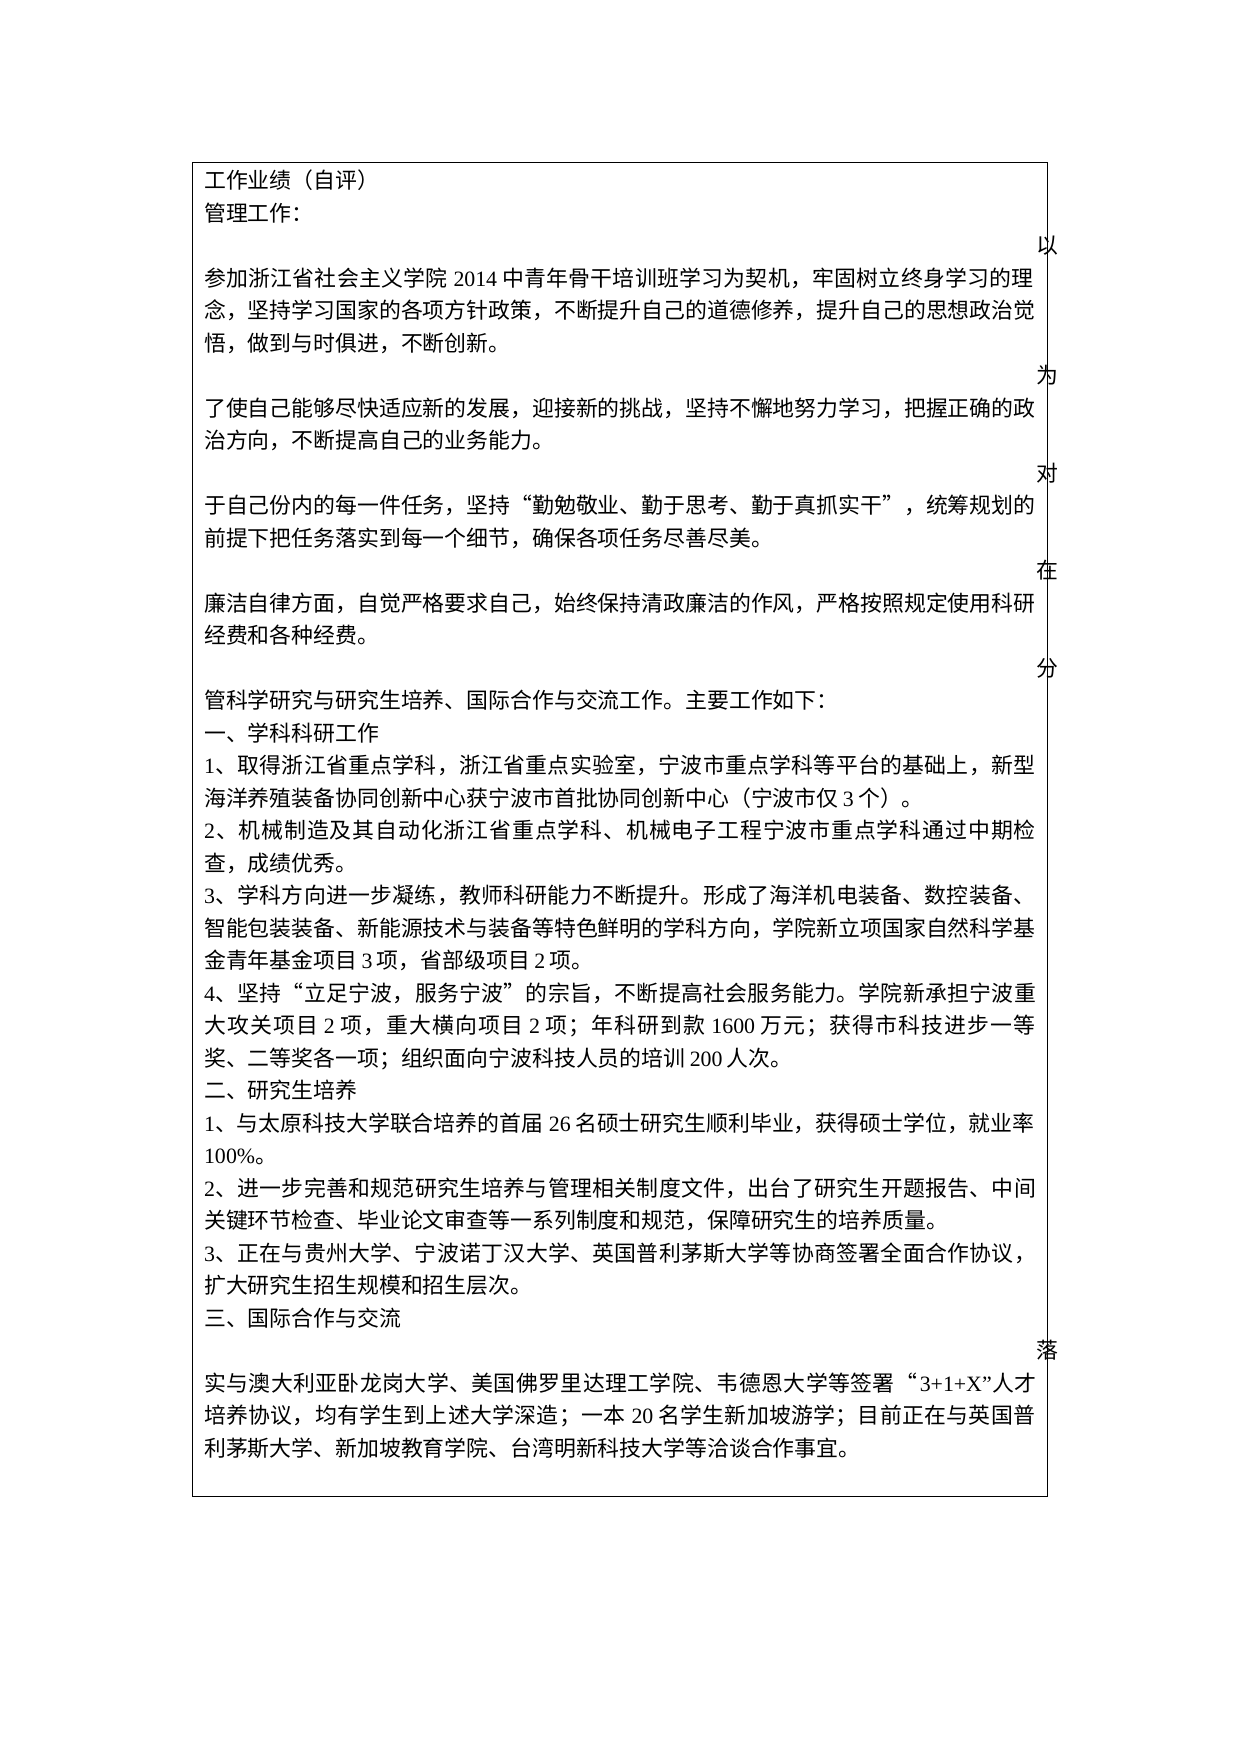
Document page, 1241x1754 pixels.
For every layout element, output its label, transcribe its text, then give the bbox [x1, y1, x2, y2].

table_cell 工作业绩（自评） 管理工作： 以参加浙江省社会主义学院2014中青年骨干培训班学习为契机，牢固树立终身学习的理念，坚持学习国家的各项方针政策，不断提升自己的道德修养，提升自己的思想政治觉悟，做到与时俱进，不断创新。 为了使自己能够尽快适应新的发展，迎接新的挑战，坚持不懈地努力学习，把握正确的政治方向，不断提高自己的业务能力。 对于自己份内的每一件任务，坚持“勤勉敬业、勤于思考、勤于真抓实干”，统筹规划的前提下把任务落实到每一个细节，确保各项任务尽善尽美。 在廉洁自律方面，自觉严格要求自己，始终保持清政廉洁的作风，严格按照规定使用科研经费和各种经费。 分管科学研究与研究生培养、国际合作与交流工作。主要工作如下： 一、学科科研工作 1、取得浙江省重点学科，浙江省重点实验室，宁波市重点学科等平台的基础上，新型海洋养殖装备协同创新中心获宁波市首批协同创新中心（宁波市仅3个）。 2、机械制造及其自动化浙江省重点学科、机械电子工程宁波市重点学科通过中期检查，成绩优秀。 3、学科方向进一步凝练，教师科研能力不断提升。形成了海洋机电装备、数控装备、智能包装装备、新能源技术与装备等特色鲜明的学科方向，学院新立项国家自然科学基金青年基金项目3项，省部级项目2项。 4、坚持“立足宁波，服务宁波”的宗旨，不断提高社会服务能力。学院新承担宁波重大攻关项目2项，重大横向项目2项；年科研到款1600万元；获得市科技进步一等奖、二等奖各一项；组织面向宁波科技人员的培训200人次。 二、研究生培养 1、与太原科技大学联合培养的首届26名硕士研究生顺利毕业，获得硕士学位，就业率100%。 2、进一步完善和规范研究生培养与管理相关制度文件，出台了研究生开题报告、中间关键环节检查、毕业论文审查等一系列制度和规范，保障研究生的培养质量。 3、正在与贵州大学、宁波诺丁汉大学、英国普利茅斯大学等协商签署全面合作协议，扩大研究生招生规模和招生层次。 三、国际合作与交流 落实与澳大利亚卧龙岗大学、美国佛罗里达理工学院、韦德恩大学等签署“3+1+X”人才培养协议，均有学生到上述大学深造；一本20名学生新加坡游学；目前正在与英国普利茅斯大学、新加坡教育学院、台湾明新科技大学等洽谈合作事宜。 [193, 163, 1047, 1496]
